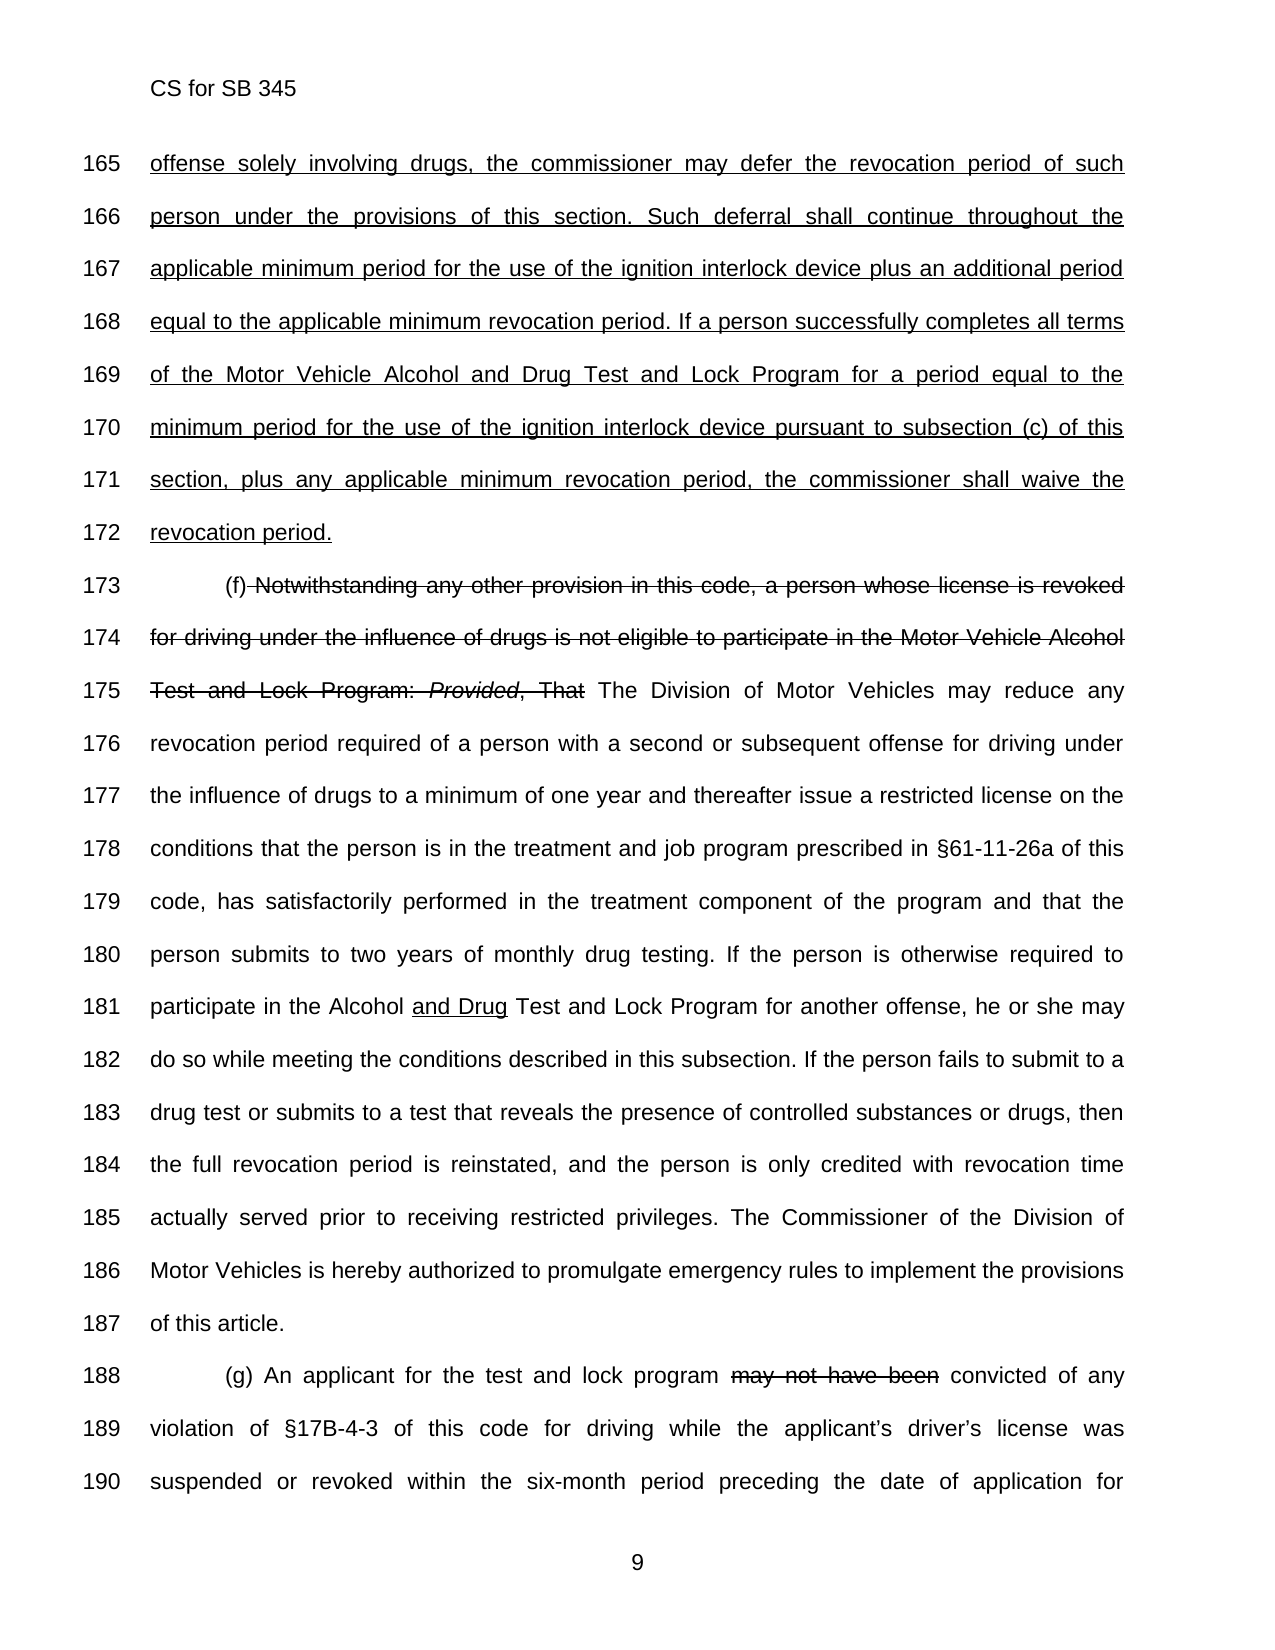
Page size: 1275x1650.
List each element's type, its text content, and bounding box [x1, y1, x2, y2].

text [150, 1362, 1125, 1494]
text (f) Notwithstanding any other provision in this code, a person whose license is revoked for driving under the influence of drugs is not eligible to participate in the Motor Vehicle Alcohol Test and Lock Program: Provided, That The Division of Motor Vehicles may reduce any revocation period required of a person with a second or subsequent offense for driving under the influence of drugs to a minimum of one year and thereafter issue a restricted license on the conditions that the person is in the treatment and job program prescribed in §61-11-26a of this code, has satisfactorily performed in the treatment component of the program and that the person submits to two years of monthly drug testing. If the person is otherwise required to participate in the Alcohol and Drug Test and Lock Program for another offense, he or she may do so while meeting the conditions described in this subsection. If the person fails to submit to a drug test or submits to a test that reveals the presence of controlled substances or drugs, then the full revocation period is reinstated, and the person is only credited with revocation time actually served prior to receiving restricted privileges. The Commissioner of the Division of Motor Vehicles is hereby authorized to promulgate emergency rules to implement the provisions of this article. [150, 640, 1125, 1336]
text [150, 174, 1125, 331]
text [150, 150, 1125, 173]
